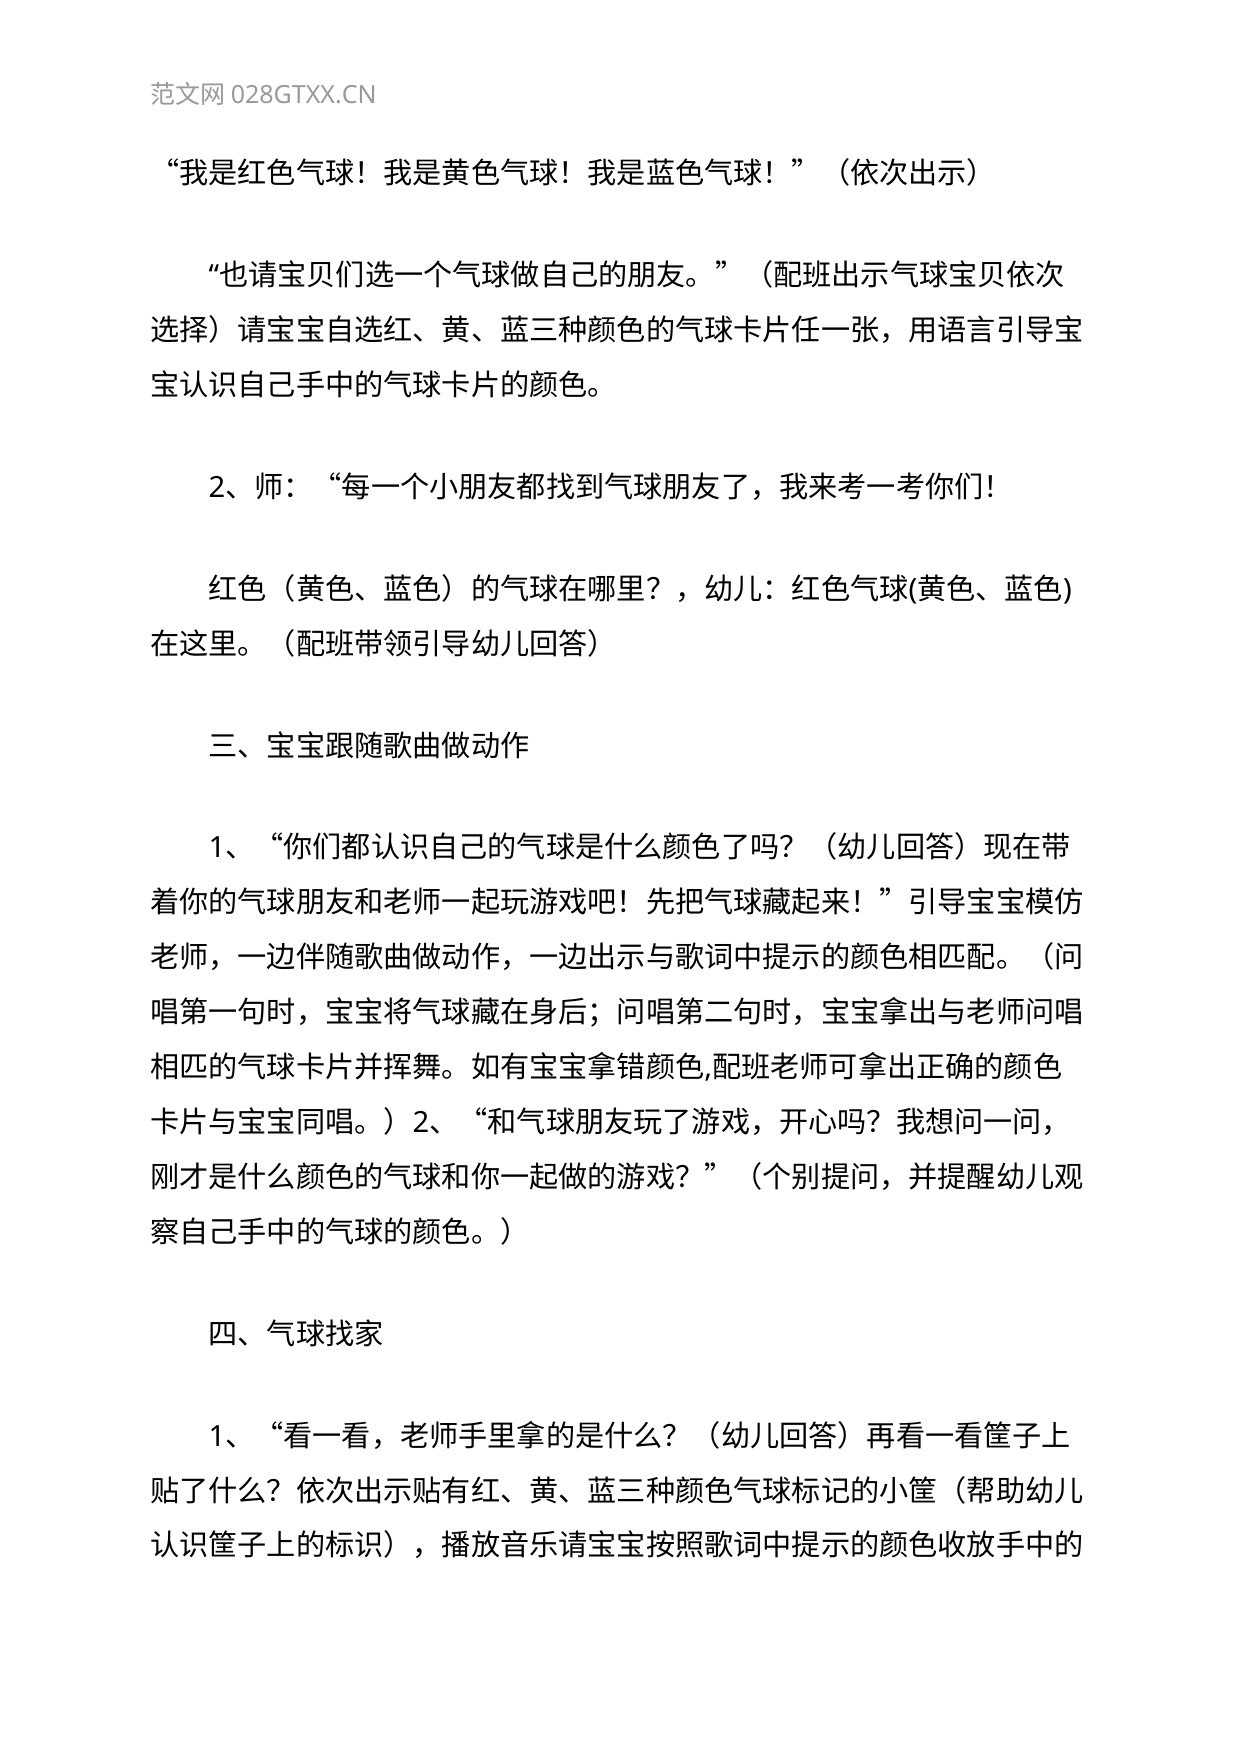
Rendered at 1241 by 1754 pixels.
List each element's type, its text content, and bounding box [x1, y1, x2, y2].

text 红色（黄色、蓝色）的气球在哪里？，幼儿：红色气球(黄色、蓝色)在这里。（配班带领引导幼儿回答） [150, 565, 1090, 663]
text 1、“你们都认识自己的气球是什么颜色了吗？（幼儿回答）现在带着你的气球朋友和老师一起玩游戏吧！先把气球藏起来！”引导宝宝模仿老师，一边伴随歌曲做动作，一边出示与歌词中提示的颜色相匹配。（问唱第一句时，宝宝将气球藏在身后；问唱第二句时，宝宝拿出与老师问唱相匹的气球卡片并挥舞。如有宝宝拿错颜色,配班老师可拿出正确的颜色卡片与宝宝同唱。）2、“和气球朋友玩了游戏，开心吗？我想问一问，刚才是什么颜色的气球和你一起做的游戏？”（个别提问，并提醒幼儿观察自己手中的气球的颜色。） [150, 824, 1090, 1251]
text 2、师：“每一个小朋友都找到气球朋友了，我来考一考你们！ [150, 463, 1090, 506]
text “也请宝贝们选一个气球做自己的朋友。”（配班出示气球宝贝依次选择）请宝宝自选红、黄、蓝三种颜色的气球卡片任一张，用语言引导宝宝认识自己手中的气球卡片的颜色。 [150, 252, 1090, 404]
text 三、宝宝跟随歌曲做动作 [150, 722, 1090, 764]
text 四、气球找家 [150, 1310, 1090, 1353]
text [150, 1412, 1090, 1564]
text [150, 150, 1090, 192]
